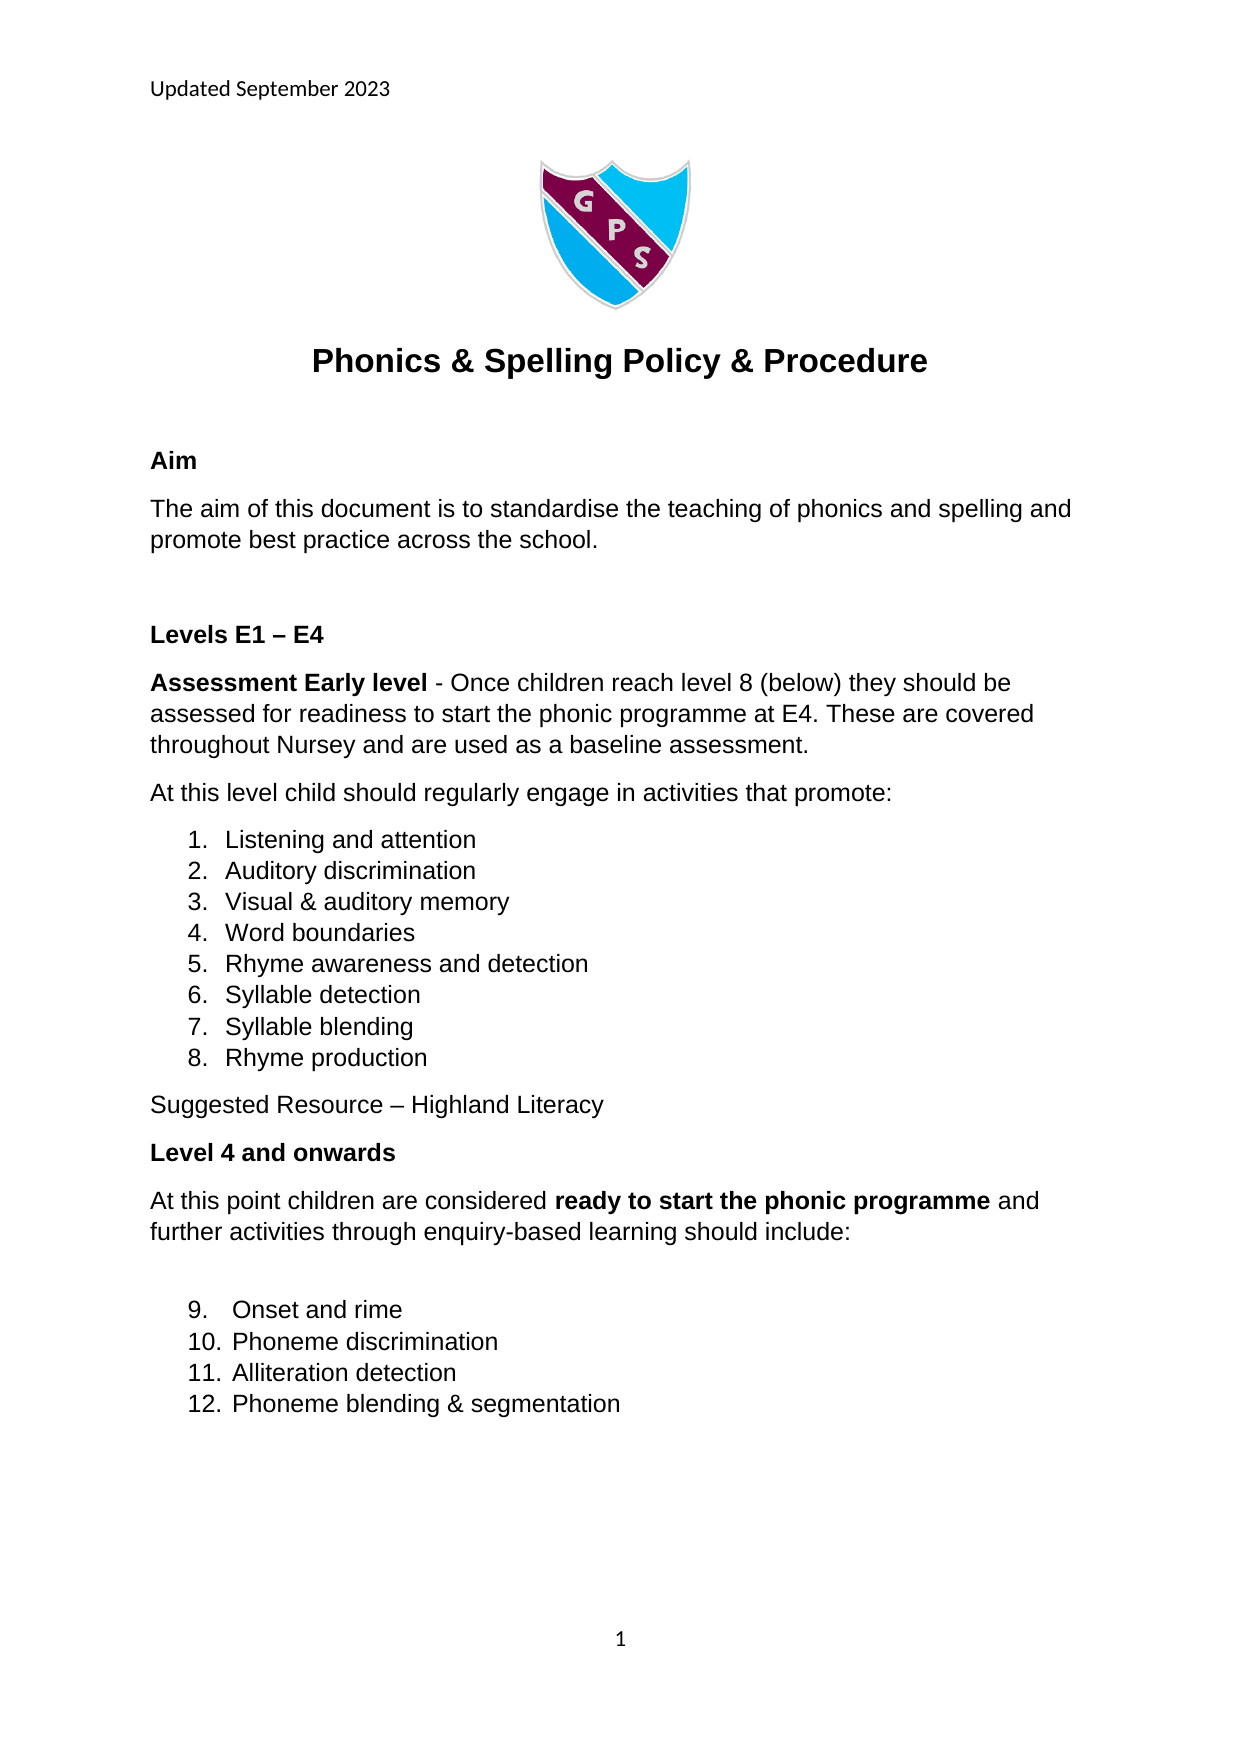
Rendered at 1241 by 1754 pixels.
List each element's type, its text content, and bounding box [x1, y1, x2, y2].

list Word boundaries [187, 918, 1090, 947]
text Phonics & Spelling Policy & Procedure [150, 341, 1090, 379]
list Visual & auditory memory [187, 887, 1090, 916]
text At this level child should regularly engage in activities that promote: [150, 777, 1090, 806]
picture [523, 150, 709, 313]
text Level 4 and onwards [150, 1138, 1090, 1167]
text At this point children are considered ready to start the phonic programme and further activities through enquiry-based learning should include: [150, 1186, 1090, 1245]
list Phoneme discrimination [187, 1326, 1090, 1355]
list Alliteration detection [187, 1357, 1090, 1386]
list Listening and attention [187, 825, 1090, 854]
list Phoneme blending & segmentation [187, 1388, 1090, 1417]
list Rhyme awareness and detection [187, 949, 1090, 978]
text Suggested Resource – Highland Literacy [150, 1090, 1090, 1119]
list Syllable detection [187, 980, 1090, 1009]
text Aim [150, 446, 1090, 474]
text Assessment Early level - Once children reach level 8 (below) they should be assessed for readiness to start the phonic programme at E4. These are covered throughout Nursey and are used as a baseline assessment. [150, 668, 1090, 758]
text The aim of this document is to standardise the teaching of phonics and spelling and promote best practice across the school. [150, 493, 1090, 553]
text Levels E1 – E4 [150, 620, 1090, 649]
list Syllable blending [187, 1011, 1090, 1040]
list Onset and rime [187, 1295, 1090, 1324]
list Rhyme production [187, 1042, 1090, 1071]
list Auditory discrimination [187, 856, 1090, 885]
